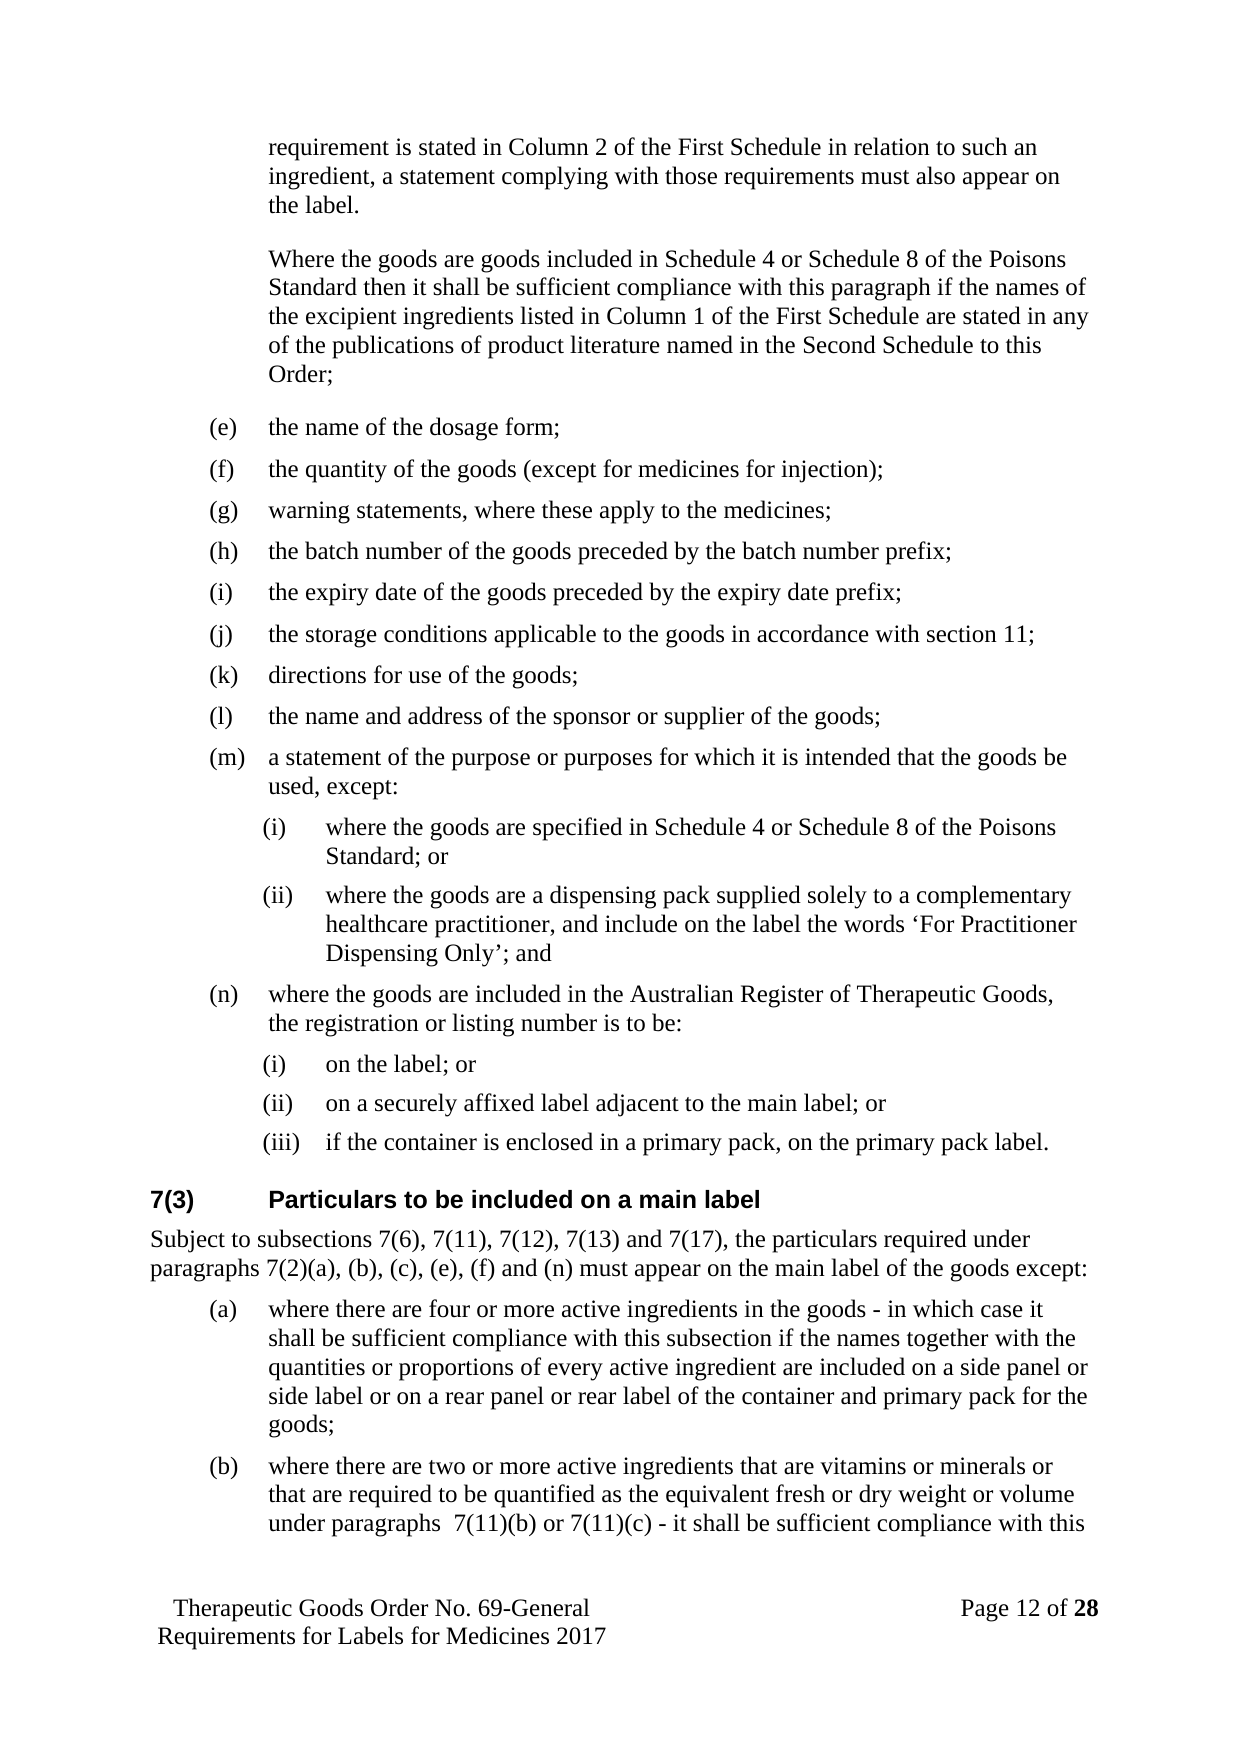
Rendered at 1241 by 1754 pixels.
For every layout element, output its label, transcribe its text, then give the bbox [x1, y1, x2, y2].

text (n) where the goods are included in the Australian Register of Therapeutic Goods, the registration or listing number is to be: [209, 979, 1090, 1037]
text Subject to subsections 7(6), 7(11), 7(12), 7(13) and 7(17), the particulars required under paragraphs 7(2)(a), (b), (c), (e), (f) and (n) must appear on the main label of the goods except: [150, 1224, 1090, 1282]
text (g) warning statements, where these apply to the medicines; [209, 495, 1090, 524]
text Where the goods are goods included in Schedule 4 or Schedule 8 of the Poisons Standard then it shall be sufficient compliance with this paragraph if the names of the excipient ingredients listed in Column 1 of the First Schedule are stated in any of the publications of product literature named in the Second Schedule to this Order; [268, 244, 1090, 387]
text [268, 132, 1090, 219]
text (k) directions for use of the goods; [209, 660, 1090, 689]
subtitle 7(3) Particulars to be included on a main label [150, 1185, 1090, 1214]
text (a) where there are four or more active ingredients in the goods - in which case it shall be sufficient compliance with this subsection if the names together with the quantities or proportions of every active ingredient are included on a side panel or side label or on a rear panel or rear label of the container and primary pack for the goods; [209, 1294, 1090, 1438]
text (l) the name and address of the sponsor or supplier of the goods; [209, 701, 1090, 730]
text (i) the expiry date of the goods preceded by the expiry date prefix; [209, 577, 1090, 606]
text (i) where the goods are specified in Schedule 4 or Schedule 8 of the Poisons Standard; or [262, 812, 1090, 870]
text (i) on the label; or [262, 1049, 1090, 1078]
text (j) the storage conditions applicable to the goods in accordance with section 11; [209, 619, 1090, 647]
text (ii) on a securely affixed label adjacent to the main label; or [262, 1088, 1090, 1117]
text (ii) where the goods are a dispensing pack supplied solely to a complementary healthcare practitioner, and include on the label the words ‘For Practitioner Dispensing Only’; and [262, 880, 1090, 967]
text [209, 1451, 1090, 1537]
text (f) the quantity of the goods (except for medicines for injection); [209, 454, 1090, 482]
text (e) the name of the dosage form; [209, 412, 1090, 441]
text (iii) if the container is enclosed in a primary pack, on the primary pack label. [262, 1127, 1090, 1156]
text (h) the batch number of the goods preceded by the batch number prefix; [209, 536, 1090, 565]
text (m) a statement of the purpose or purposes for which it is intended that the goods be used, except: [209, 742, 1090, 800]
